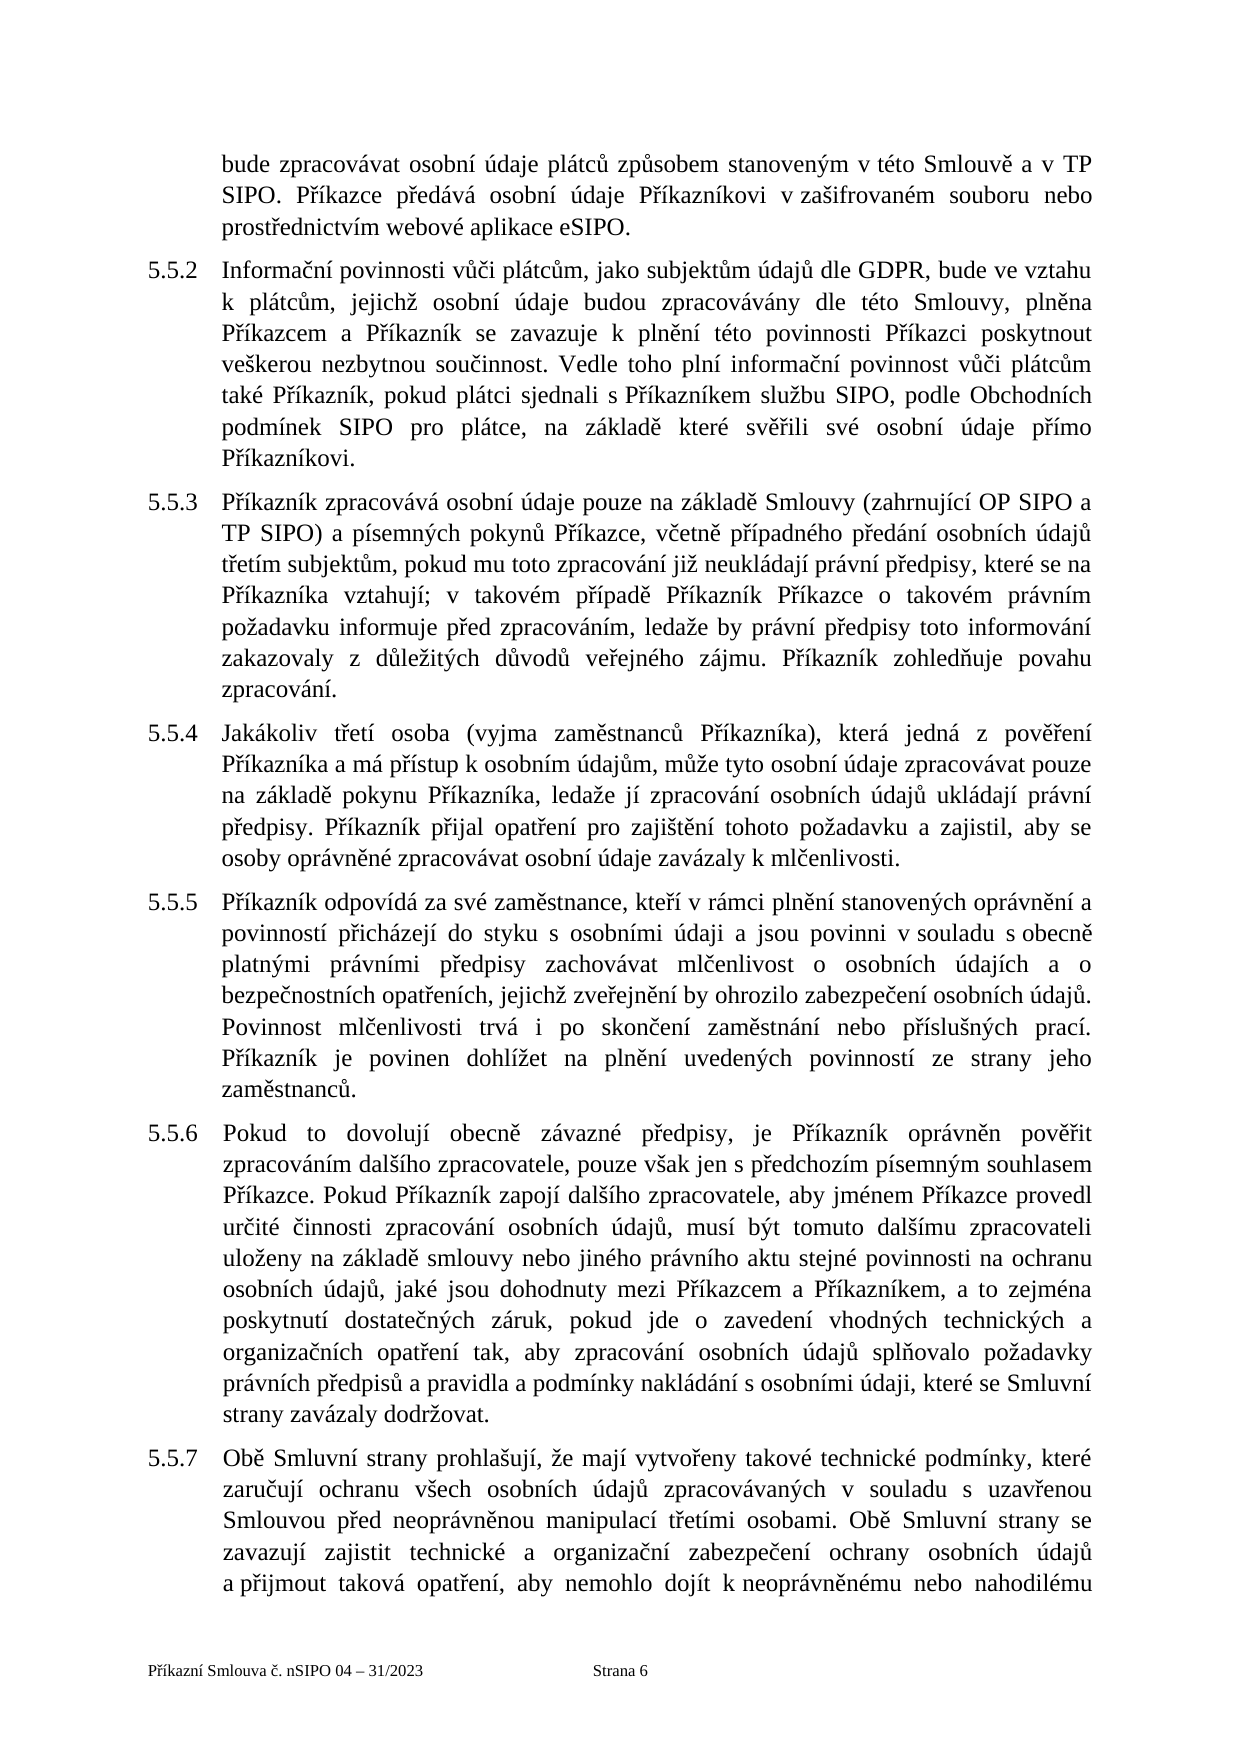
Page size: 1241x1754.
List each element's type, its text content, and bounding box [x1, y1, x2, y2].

list Jakákoliv třetí osoba (vyjma zaměstnanců Příkazníka), která jedná z pověření Příkazníka a má přístup k osobním údajům, může tyto osobní údaje zpracovávat pouze na základě pokynu Příkazníka, ledaže jí zpracování osobních údajů ukládají právní předpisy. Příkazník přijal opatření pro zajištění tohoto požadavku a zajistil, aby se osoby oprávněné zpracovávat osobní údaje zavázaly k mlčenlivosti. [148, 716, 1093, 873]
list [148, 148, 1093, 241]
list Informační povinnosti vůči plátcům, jako subjektům údajů dle GDPR, bude ve vztahu k plátcům, jejichž osobní údaje budou zpracovávány dle této Smlouvy, plněna Příkazcem a Příkazník se zavazuje k plnění této povinnosti Příkazci poskytnout veškerou nezbytnou součinnost. Vedle toho plní informační povinnost vůči plátcům také Příkazník, pokud plátci sjednali s Příkazníkem službu SIPO, podle Obchodních podmínek SIPO pro plátce, na základě které svěřili své osobní údaje přímo Příkazníkovi. [148, 254, 1093, 473]
list Příkazník zpracovává osobní údaje pouze na základě Smlouvy (zahrnující OP SIPO a TP SIPO) a písemných pokynů Příkazce, včetně případného předání osobních údajů třetím subjektům, pokud mu toto zpracování již neukládají právní předpisy, které se na Příkazníka vztahují; v takovém případě Příkazník Příkazce o takovém právním požadavku informuje před zpracováním, ledaže by právní předpisy toto informování zakazovaly z důležitých důvodů veřejného zájmu. Příkazník zohledňuje povahu zpracování. [148, 485, 1093, 704]
list Příkazník odpovídá za své zaměstnance, kteří v rámci plnění stanovených oprávnění a povinností přicházejí do styku s osobními údaji a jsou povinni v souladu s obecně platnými právními předpisy zachovávat mlčenlivost o osobních údajích a o bezpečnostních opatřeních, jejichž zveřejnění by ohrozilo zabezpečení osobních údajů. Povinnost mlčenlivosti trvá i po skončení zaměstnání nebo příslušných prací. Příkazník je povinen dohlížet na plnění uvedených povinností ze strany jeho zaměstnanců. [148, 885, 1093, 1104]
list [148, 1441, 1093, 1598]
list Pokud to dovolují obecně závazné předpisy, je Příkazník oprávněn pověřit zpracováním dalšího zpracovatele, pouze však jen s předchozím písemným souhlasem Příkazce. Pokud Příkazník zapojí dalšího zpracovatele, aby jménem Příkazce provedl určité činnosti zpracování osobních údajů, musí být tomuto dalšímu zpracovateli uloženy na základě smlouvy nebo jiného právního aktu stejné povinnosti na ochranu osobních údajů, jaké jsou dohodnuty mezi Příkazcem a Příkazníkem, a to zejména poskytnutí dostatečných záruk, pokud jde o zavedení vhodných technických a organizačních opatření tak, aby zpracování osobních údajů splňovalo požadavky právních předpisů a pravidla a podmínky nakládání s osobními údaji, které se Smluvní strany zavázaly dodržovat. [148, 1116, 1093, 1429]
